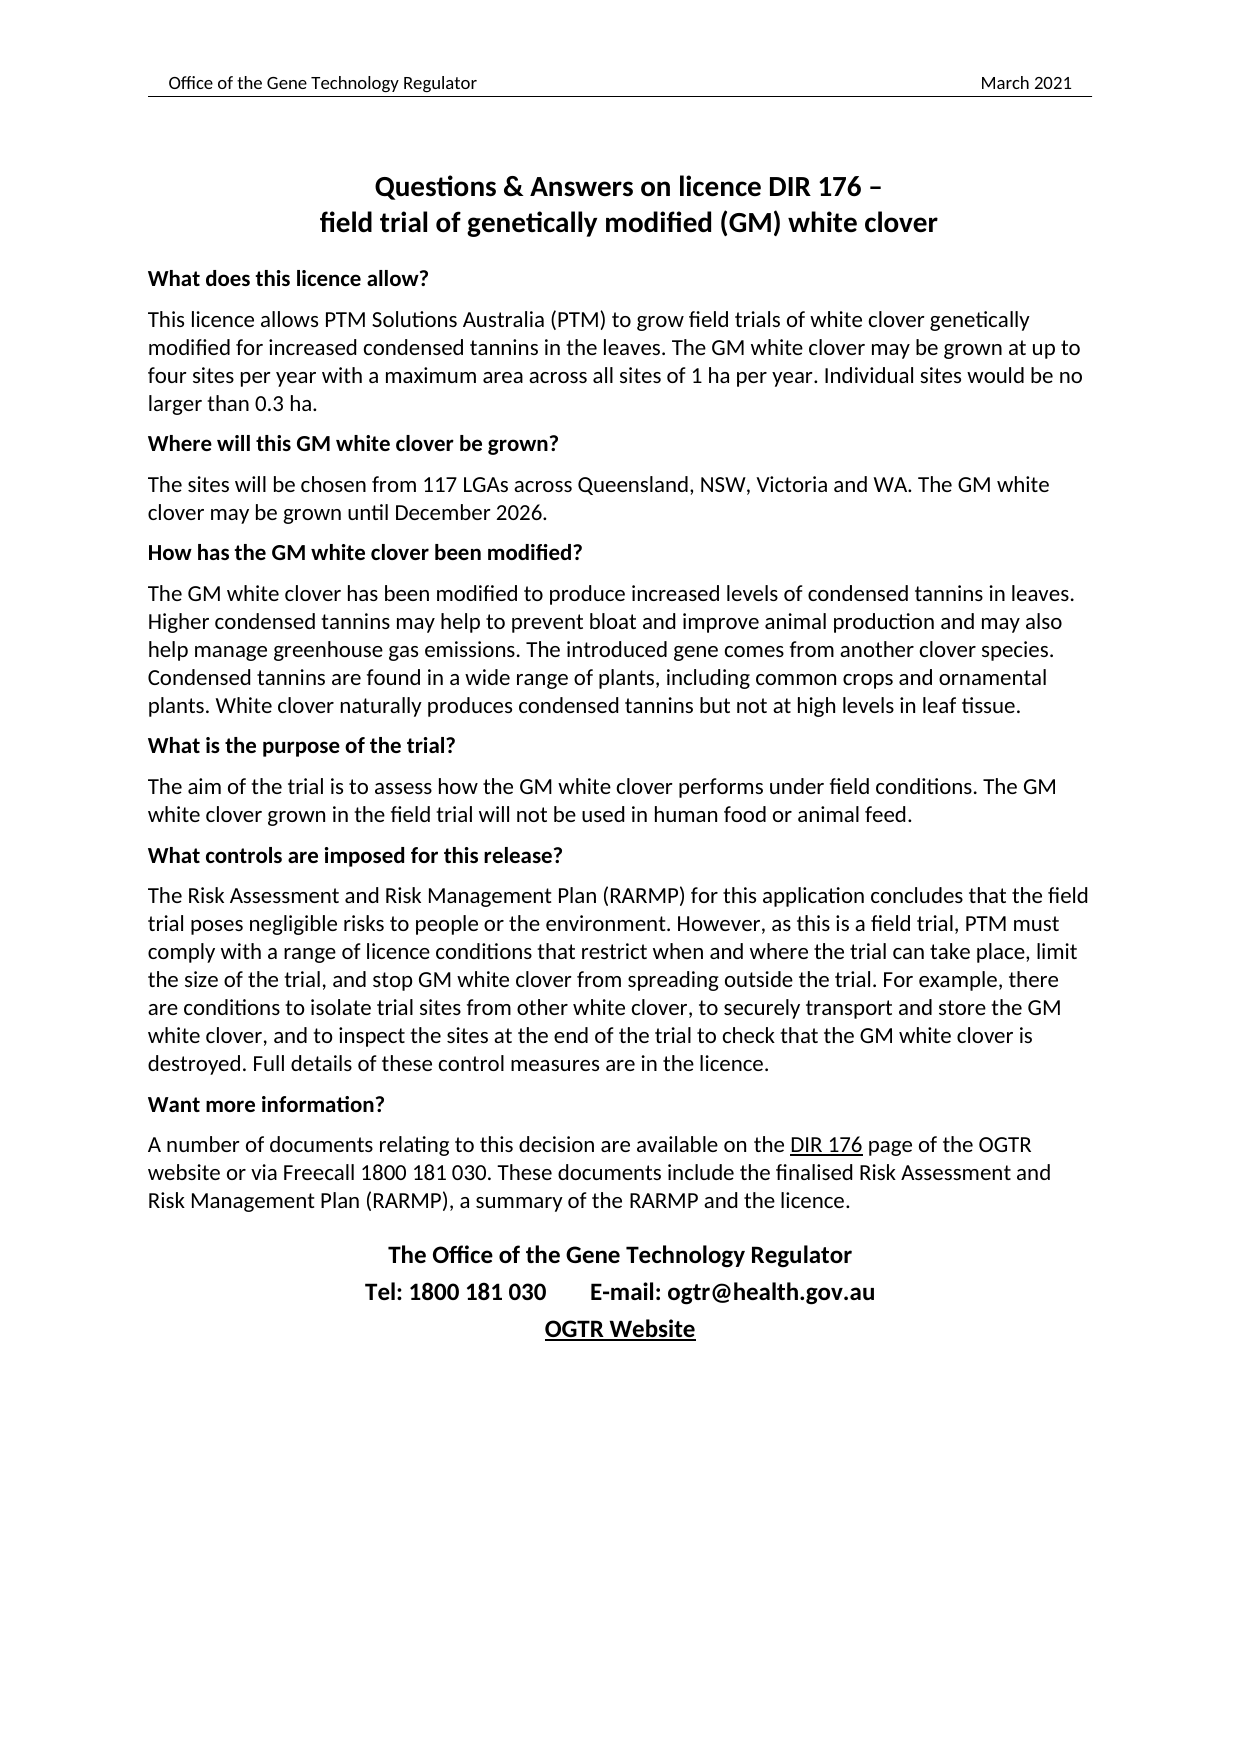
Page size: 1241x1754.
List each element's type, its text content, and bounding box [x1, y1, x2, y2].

text The Risk Assessment and Risk Management Plan (RARMP) for this application concludes that the field trial poses negligible risks to people or the environment. However, as this is a field trial, PTM must comply with a range of licence conditions that restrict when and where the trial can take place, limit the size of the trial, and stop GM white clover from spreading outside the trial. For example, there are conditions to isolate trial sites from other white clover, to securely transport and store the GM white clover, and to inspect the sites at the end of the trial to check that the GM white clover is destroyed. Full details of these control measures are in the licence. [148, 881, 1092, 1077]
text The Office of the Gene Technology Regulator [148, 1239, 1092, 1270]
text This licence allows PTM Solutions Australia (PTM) to grow field trials of white clover genetically modified for increased condensed tannins in the leaves. The GM white clover may be grown at up to four sites per year with a maximum area across all sites of 1 ha per year. Individual sites would be no larger than 0.3 ha. [148, 305, 1092, 417]
text What controls are imposed for this release? [148, 841, 1092, 869]
text What does this licence allow? [148, 264, 1092, 292]
text The aim of the trial is to assess how the GM white clover performs under field conditions. The GM white clover grown in the field trial will not be used in human food or animal feed. [148, 772, 1092, 828]
list How has the GM white clover been modified? [148, 538, 1092, 567]
text Questions & Answers on licence DIR 176 – field trial of genetically modified (GM) white clover [148, 168, 1110, 239]
text OGTR Website [148, 1313, 1092, 1343]
text Want more information? [148, 1090, 1092, 1118]
list The sites will be chosen from 117 LGAs across Queensland, NSW, Victoria and WA. The GM white clover may be grown until December 2026. [148, 470, 1092, 526]
text The GM white clover has been modified to produce increased levels of condensed tannins in leaves. Higher condensed tannins may help to prevent bloat and improve animal production and may also help manage greenhouse gas emissions. The introduced gene comes from another clover species. Condensed tannins are found in a wide range of plants, including common crops and ornamental plants. White clover naturally produces condensed tannins but not at high levels in leaf tissue. [148, 579, 1092, 719]
text A number of documents relating to this decision are available on the DIR 176 page of the OGTR website or via Freecall 1800 181 030. These documents include the finalised Risk Assessment and Risk Management Plan (RARMP), a summary of the RARMP and the licence. [148, 1130, 1092, 1214]
text What is the purpose of the trial? [148, 732, 1092, 760]
text Where will this GM white clover be grown? [148, 429, 1092, 457]
text Tel: 1800 181 030 E-mail: ogtr@health.gov.au [148, 1276, 1092, 1307]
